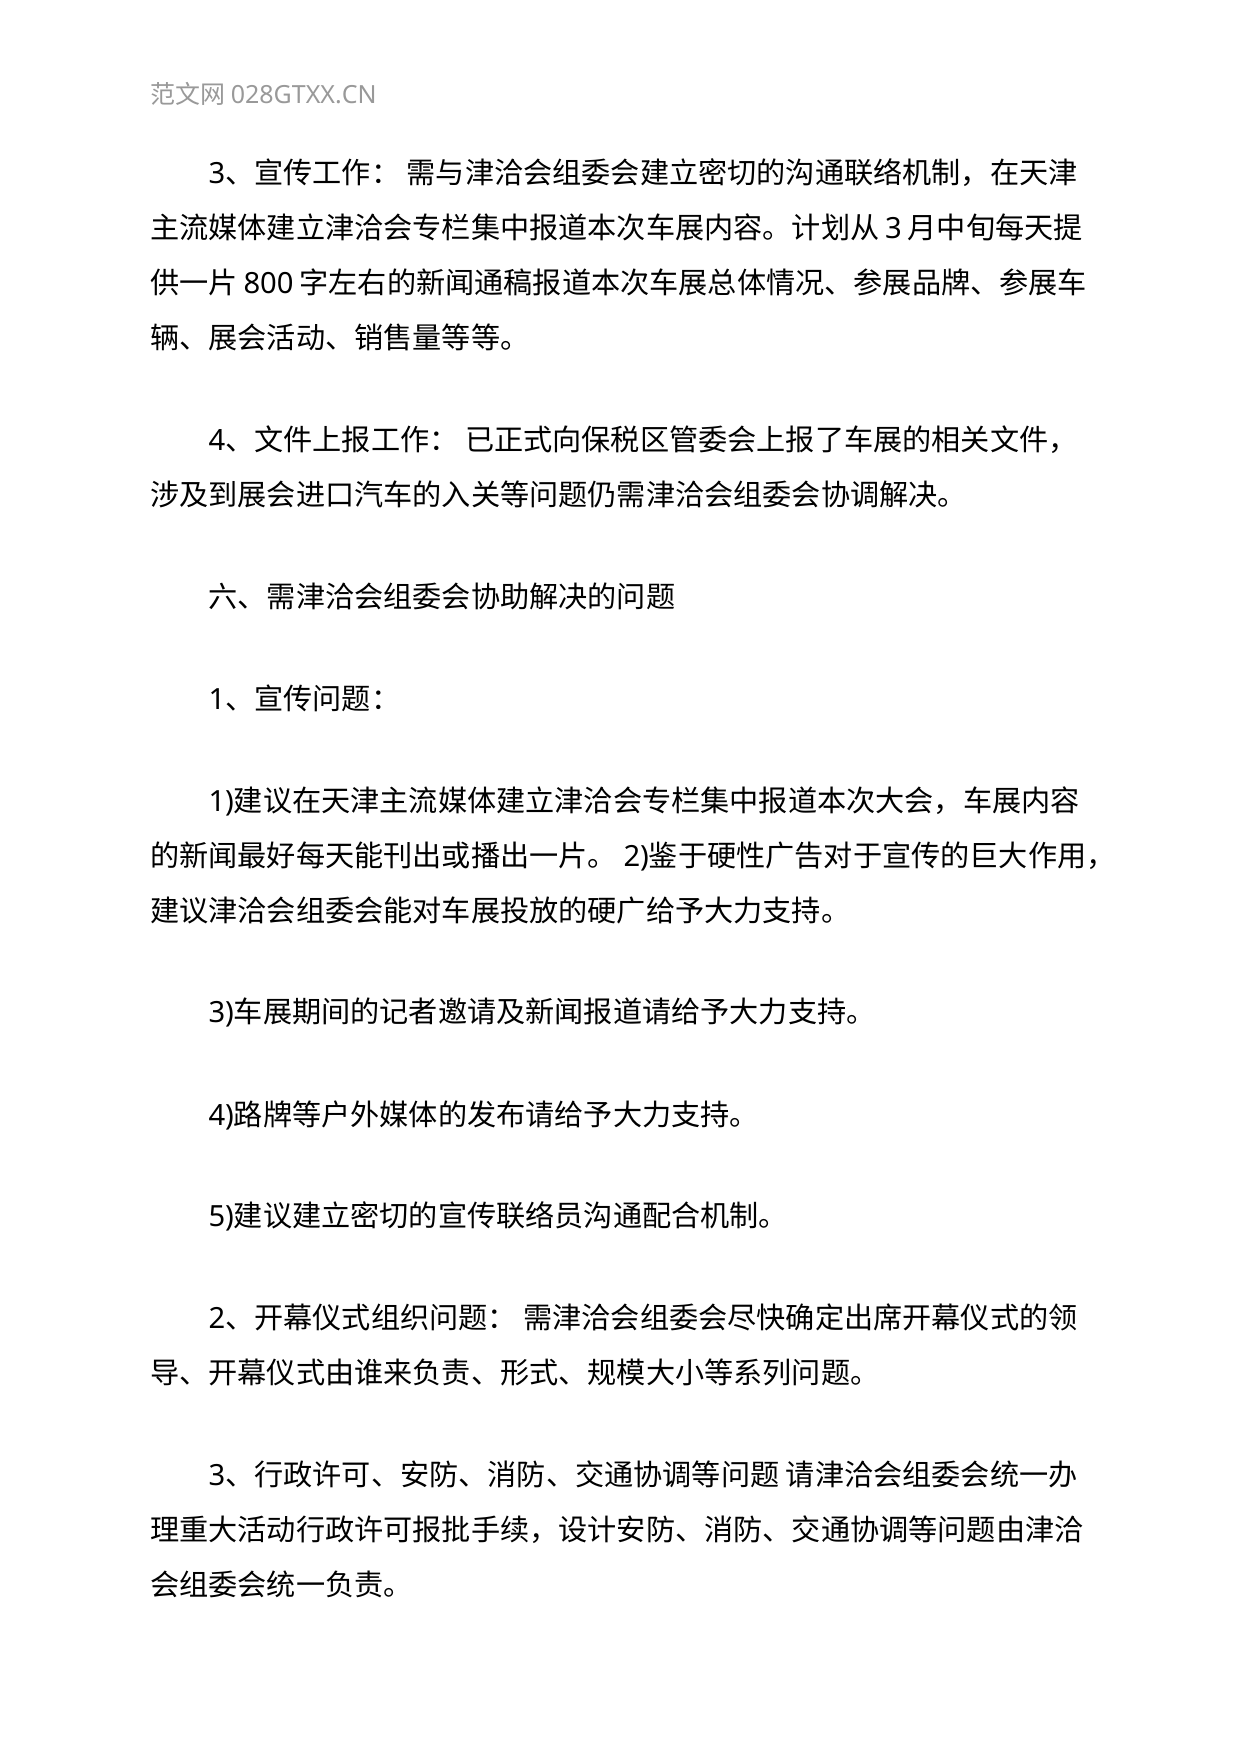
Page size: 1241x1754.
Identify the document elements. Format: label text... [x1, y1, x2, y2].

text 3、宣传工作： 需与津洽会组委会建立密切的沟通联络机制，在天津主流媒体建立津洽会专栏集中报道本次车展内容。计划从3月中旬每天提供一片800字左右的新闻通稿报道本次车展总体情况、参展品牌、参展车辆、展会活动、销售量等等。 [150, 150, 1090, 357]
text 4)路牌等户外媒体的发布请给予大力支持。 [150, 1091, 1090, 1133]
text 2、开幕仪式组织问题： 需津洽会组委会尽快确定出席开幕仪式的领导、开幕仪式由谁来负责、形式、规模大小等系列问题。 [150, 1295, 1090, 1392]
text 1)建议在天津主流媒体建立津洽会专栏集中报道本次大会，车展内容的新闻最好每天能刊出或播出一片。 2)鉴于硬性广告对于宣传的巨大作用，建议津洽会组委会能对车展投放的硬广给予大力支持。 [150, 777, 1090, 929]
text 3、行政许可、安防、消防、交通协调等问题 请津洽会组委会统一办理重大活动行政许可报批手续，设计安防、消防、交通协调等问题由津洽会组委会统一负责。 [150, 1452, 1090, 1604]
text 4、文件上报工作： 已正式向保税区管委会上报了车展的相关文件，涉及到展会进口汽车的入关等问题仍需津洽会组委会协调解决。 [150, 417, 1090, 514]
text 六、需津洽会组委会协助解决的问题 [150, 573, 1090, 616]
text 5)建议建立密切的宣传联络员沟通配合机制。 [150, 1193, 1090, 1235]
text 3)车展期间的记者邀请及新闻报道请给予大力支持。 [150, 989, 1090, 1031]
text 1、宣传问题： [150, 675, 1090, 718]
